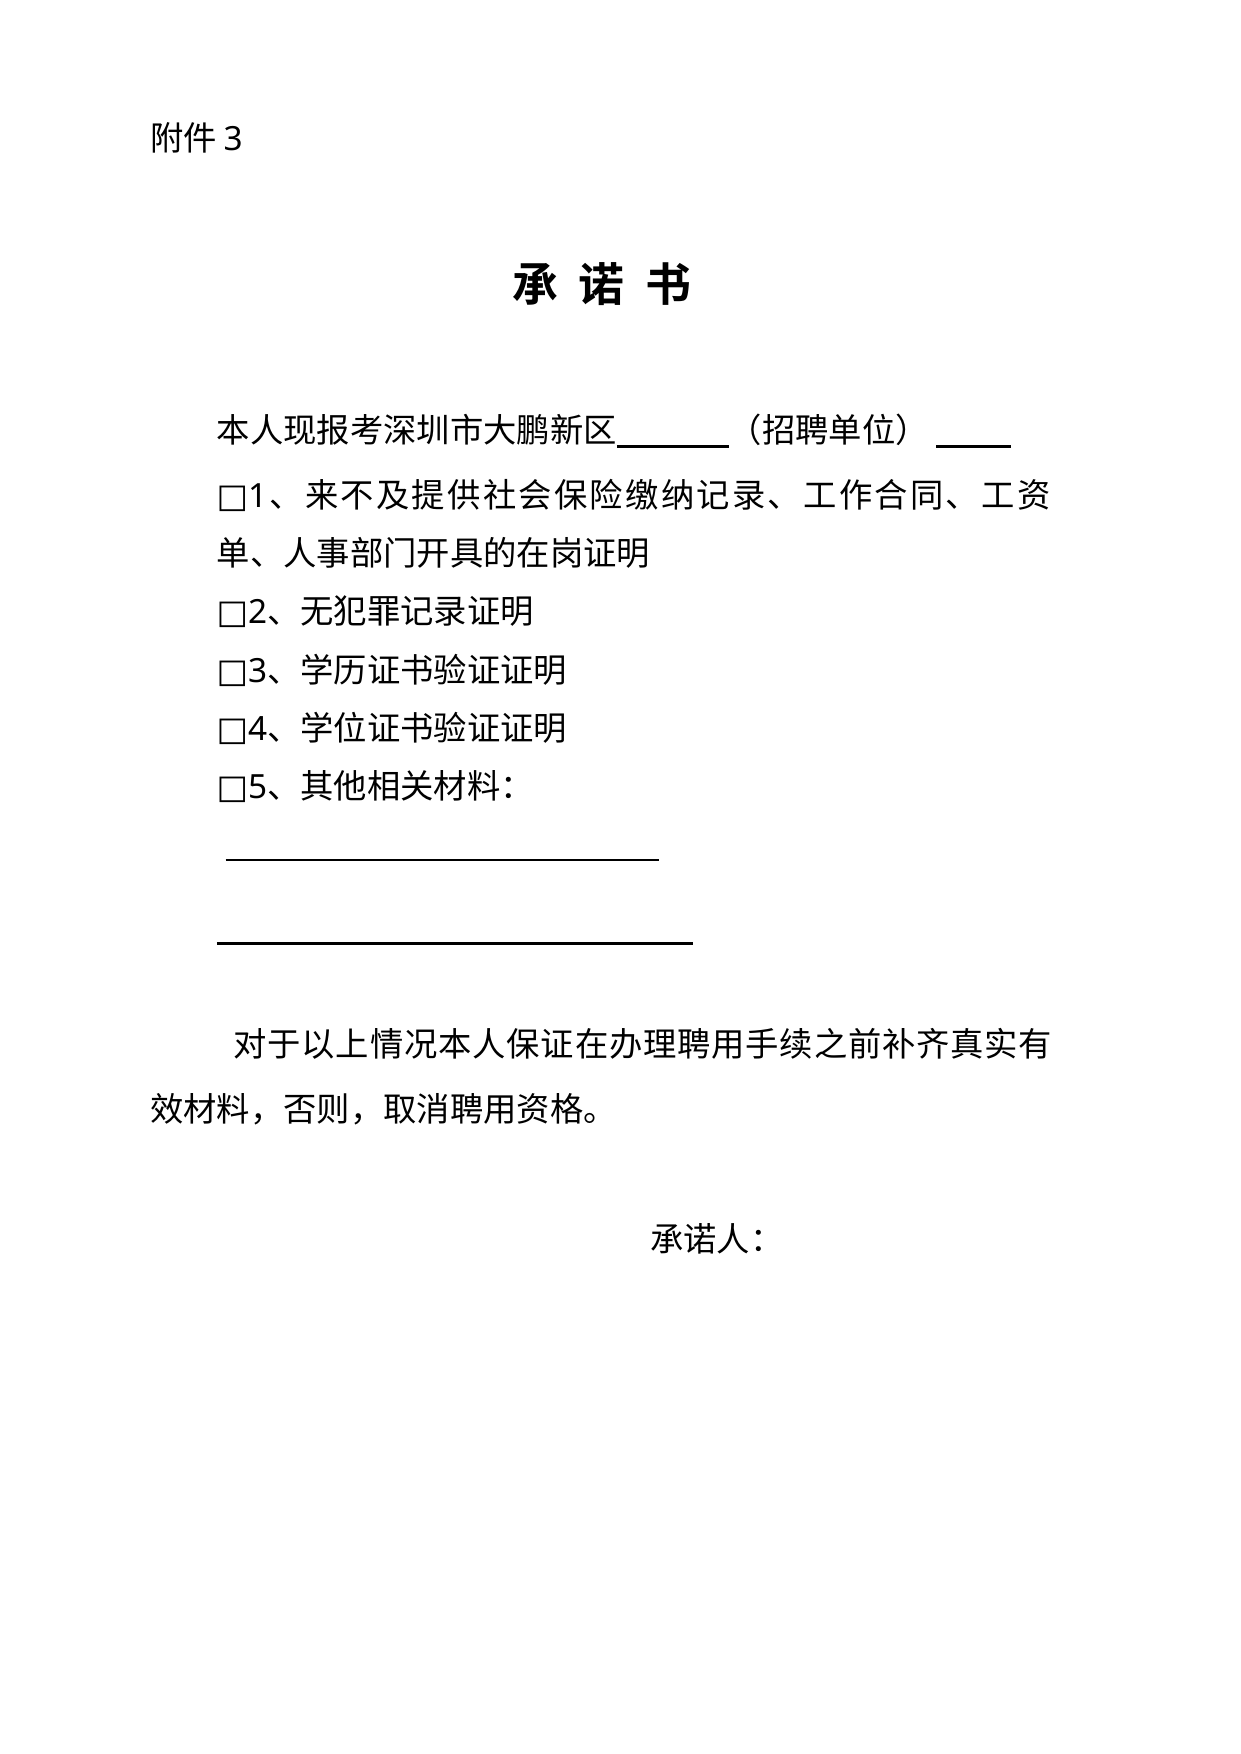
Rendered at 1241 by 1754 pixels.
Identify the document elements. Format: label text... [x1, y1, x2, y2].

text 承诺人： [150, 1204, 1053, 1269]
text 承 诺 书 [150, 233, 1053, 331]
text □2、无犯罪记录证明 [216, 577, 1053, 636]
list □1、来不及提供社会保险缴纳记录、工作合同、工资单、人事部门开具的在岗证明 [216, 461, 1053, 577]
text 附件3 [150, 103, 1053, 168]
text □4、学位证书验证证明 [216, 694, 1053, 752]
text 本人现报考深圳市大鹏新区 （招聘单位） [150, 396, 1053, 461]
text 对于以上情况本人保证在办理聘用手续之前补齐真实有效材料，否则，取消聘用资格。 [150, 1009, 1053, 1139]
text □5、其他相关材料： [216, 752, 1053, 811]
text □3、学历证书验证证明 [216, 636, 1053, 694]
